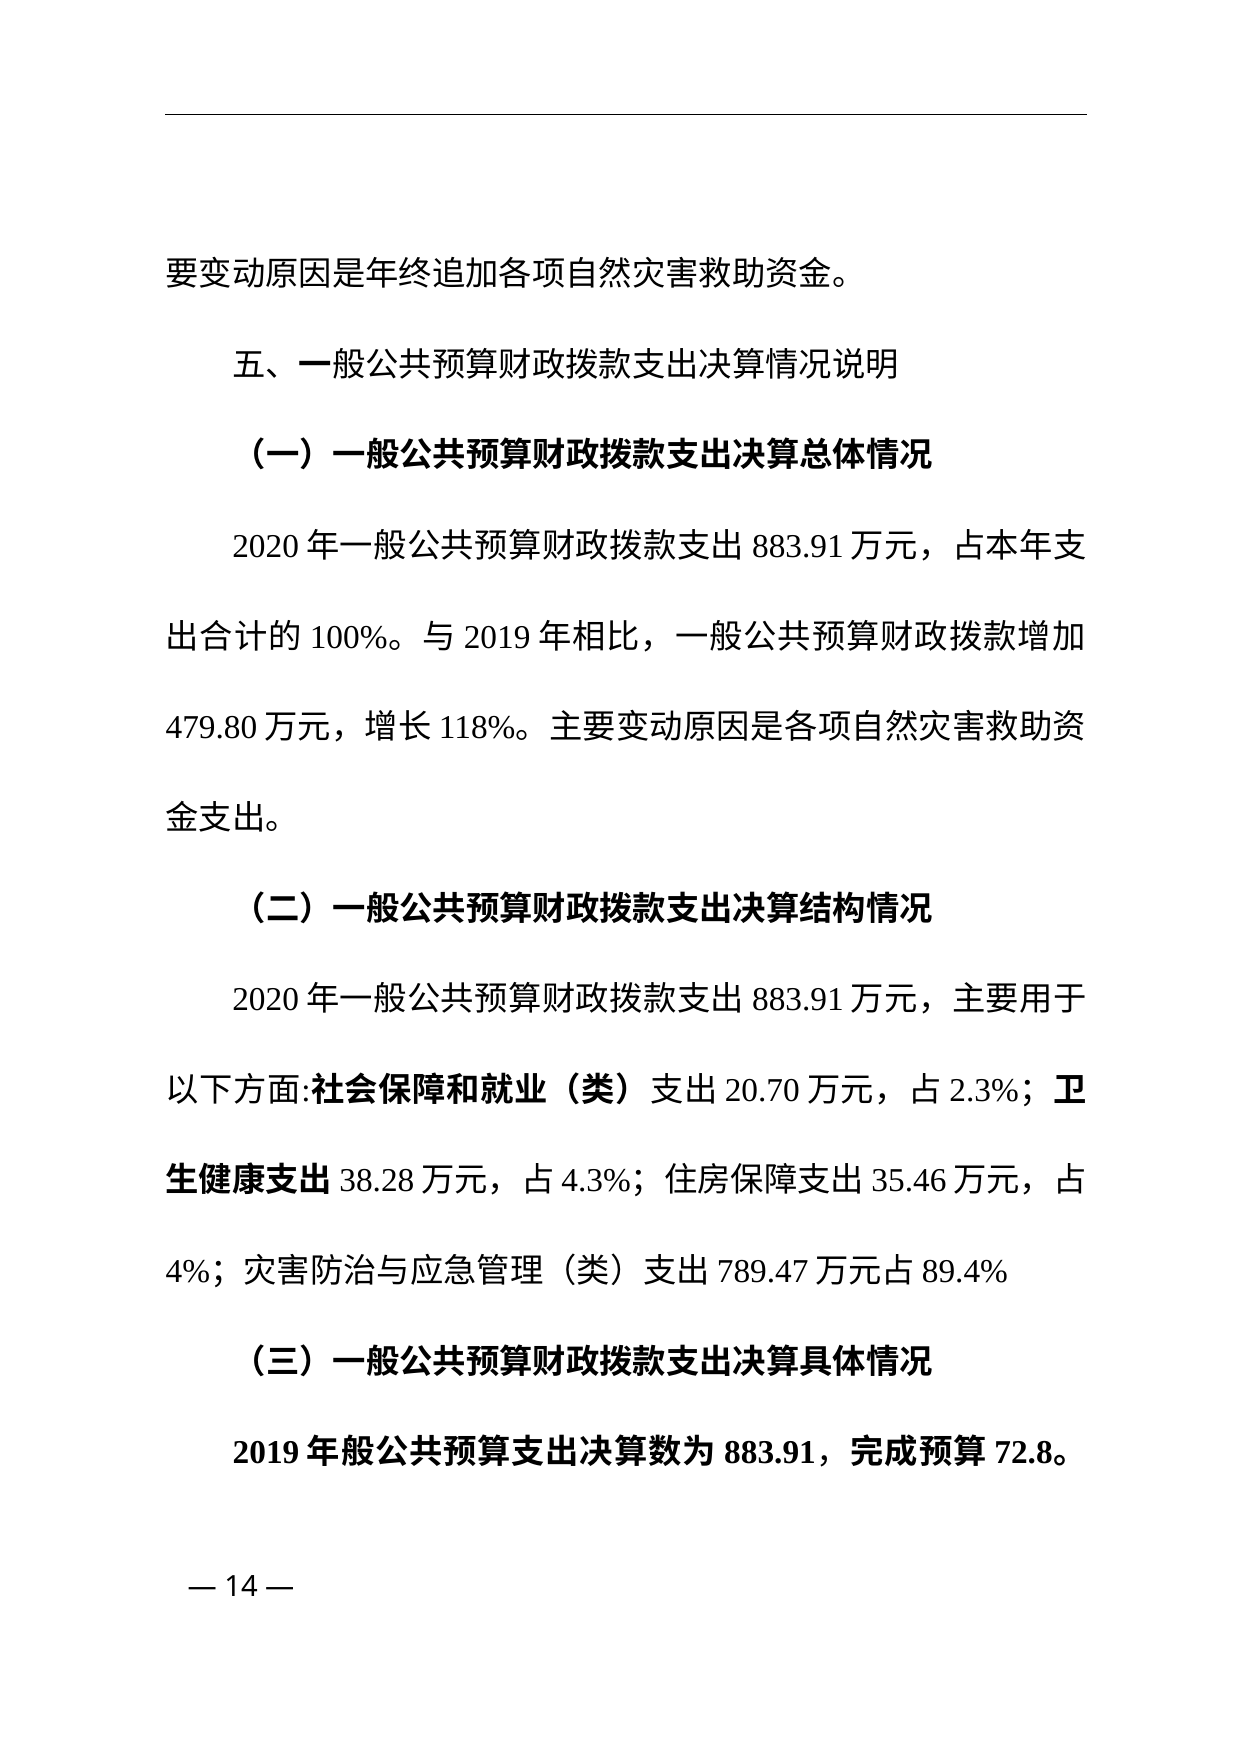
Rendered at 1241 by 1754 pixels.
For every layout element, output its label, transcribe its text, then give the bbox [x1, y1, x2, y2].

text （二）一般公共预算财政拨款支出决算结构情况 [165, 860, 1087, 951]
text （一）一般公共预算财政拨款支出决算总体情况 [165, 407, 1087, 498]
text 2020年一般公共预算财政拨款支出883.91万元，主要用于以下方面:社会保障和就业（类）支出20.70万元，占2.3%；卫生健康支出38.28万元，占4.3%；住房保障支出35.46万元，占4%；灾害防治与应急管理（类）支出789.47万元占89.4% [165, 951, 1087, 1313]
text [165, 226, 1087, 316]
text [165, 1404, 1087, 1494]
text （三）一般公共预算财政拨款支出决算具体情况 [165, 1313, 1087, 1404]
text 2020年一般公共预算财政拨款支出883.91万元，占本年支出合计的100%。与2019年相比，一般公共预算财政拨款增加479.80万元，增长118%。主要变动原因是各项自然灾害救助资金支出。 [165, 498, 1087, 860]
text 五、一般公共预算财政拨款支出决算情况说明 [165, 316, 1087, 407]
